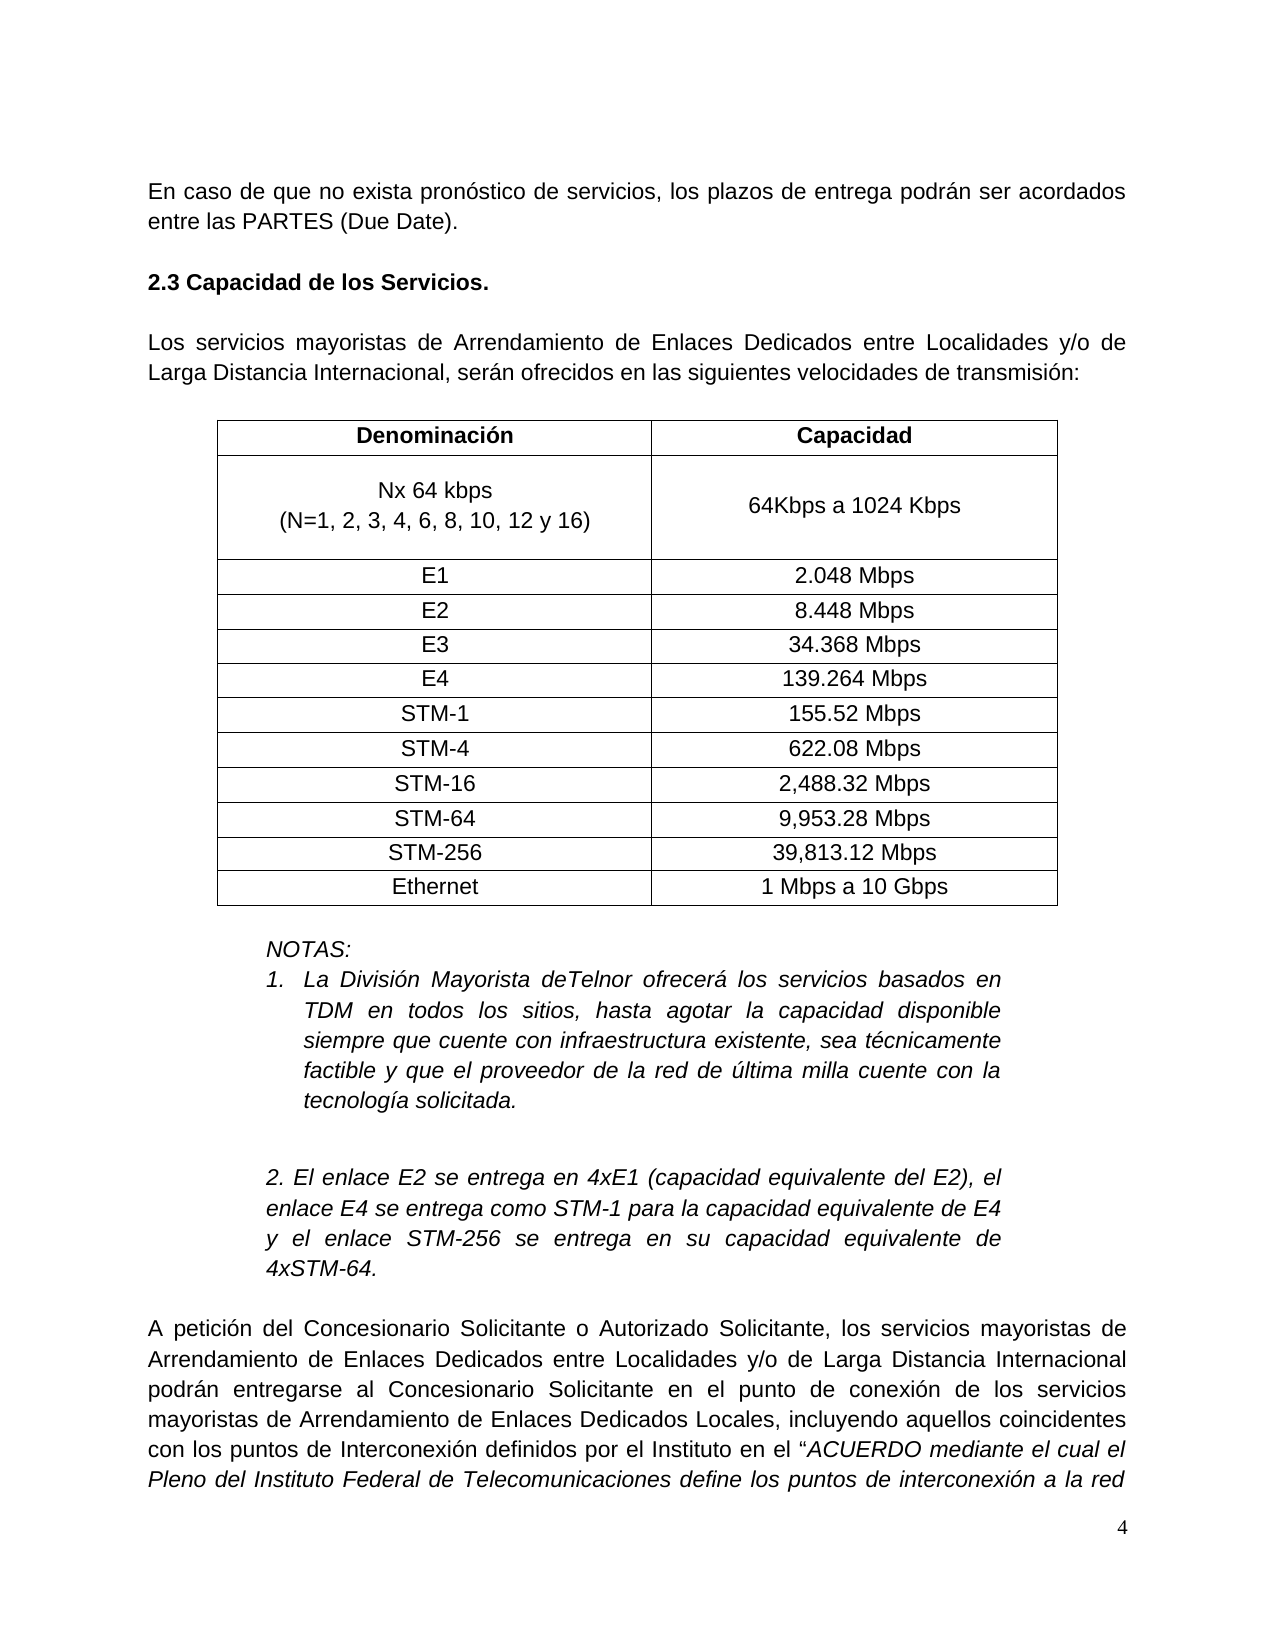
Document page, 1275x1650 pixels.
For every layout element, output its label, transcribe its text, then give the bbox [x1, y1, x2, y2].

table_cell 622.08 Mbps [652, 733, 1057, 767]
text En caso de que no exista pronóstico de servicios, los plazos de entrega podrán ser acordados entre las PARTES (Due Date). [148, 178, 1127, 234]
table_cell STM-256 [218, 838, 651, 870]
text Los servicios mayoristas de Arrendamiento de Enlaces Dedicados entre Localidades y/o de Larga Distancia Internacional, serán ofrecidos en las siguientes velocidades de transmisión: [148, 329, 1127, 386]
table_header Denominación [218, 421, 651, 454]
table_cell E1 [218, 560, 651, 594]
table_cell E4 [218, 664, 651, 697]
table_cell 2,488.32 Mbps [652, 768, 1057, 802]
text 2. El enlace E2 se entrega en 4xE1 (capacidad equivalente del E2), el enlace E4 se entrega como STM-1 para la capacidad equivalente de E4 y el enlace STM-256 se entrega en su capacidad equivalente de 4xSTM-64. [266, 1164, 1004, 1281]
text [148, 1315, 1127, 1493]
table_cell 8.448 Mbps [652, 595, 1057, 629]
table_cell E2 [218, 595, 651, 629]
table_cell 9,953.28 Mbps [652, 803, 1057, 837]
table_cell Ethernet [218, 871, 651, 905]
table_cell 34.368 Mbps [652, 630, 1057, 662]
table_cell STM-16 [218, 768, 651, 802]
text NOTAS: [266, 936, 1004, 963]
table_cell 39,813.12 Mbps [652, 838, 1057, 870]
table_header Capacidad [652, 421, 1057, 454]
table_cell 155.52 Mbps [652, 698, 1057, 732]
table_cell 2.048 Mbps [652, 560, 1057, 594]
table_cell STM-4 [218, 733, 651, 767]
table_cell 1 Mbps a 10 Gbps [652, 871, 1057, 905]
table_cell Nx 64 kbps (N=1, 2, 3, 4, 6, 8, 10, 12 y 16) [218, 456, 651, 559]
list La División Mayorista deTelnor ofrecerá los servicios basados en TDM en todos los sitios, hasta agotar la capacidad disponible siempre que cuente con infraestructura existente, sea técnicamente factible y que el proveedor de la red de última milla cuente con la tecnología solicitada. [266, 966, 1004, 1114]
table_cell STM-1 [218, 698, 651, 732]
table_cell E3 [218, 630, 651, 662]
table_cell STM-64 [218, 803, 651, 837]
table_cell 64Kbps a 1024 Kbps [652, 456, 1057, 559]
text 2.3 Capacidad de los Servicios. [148, 268, 1127, 295]
table_cell 139.264 Mbps [652, 664, 1057, 697]
